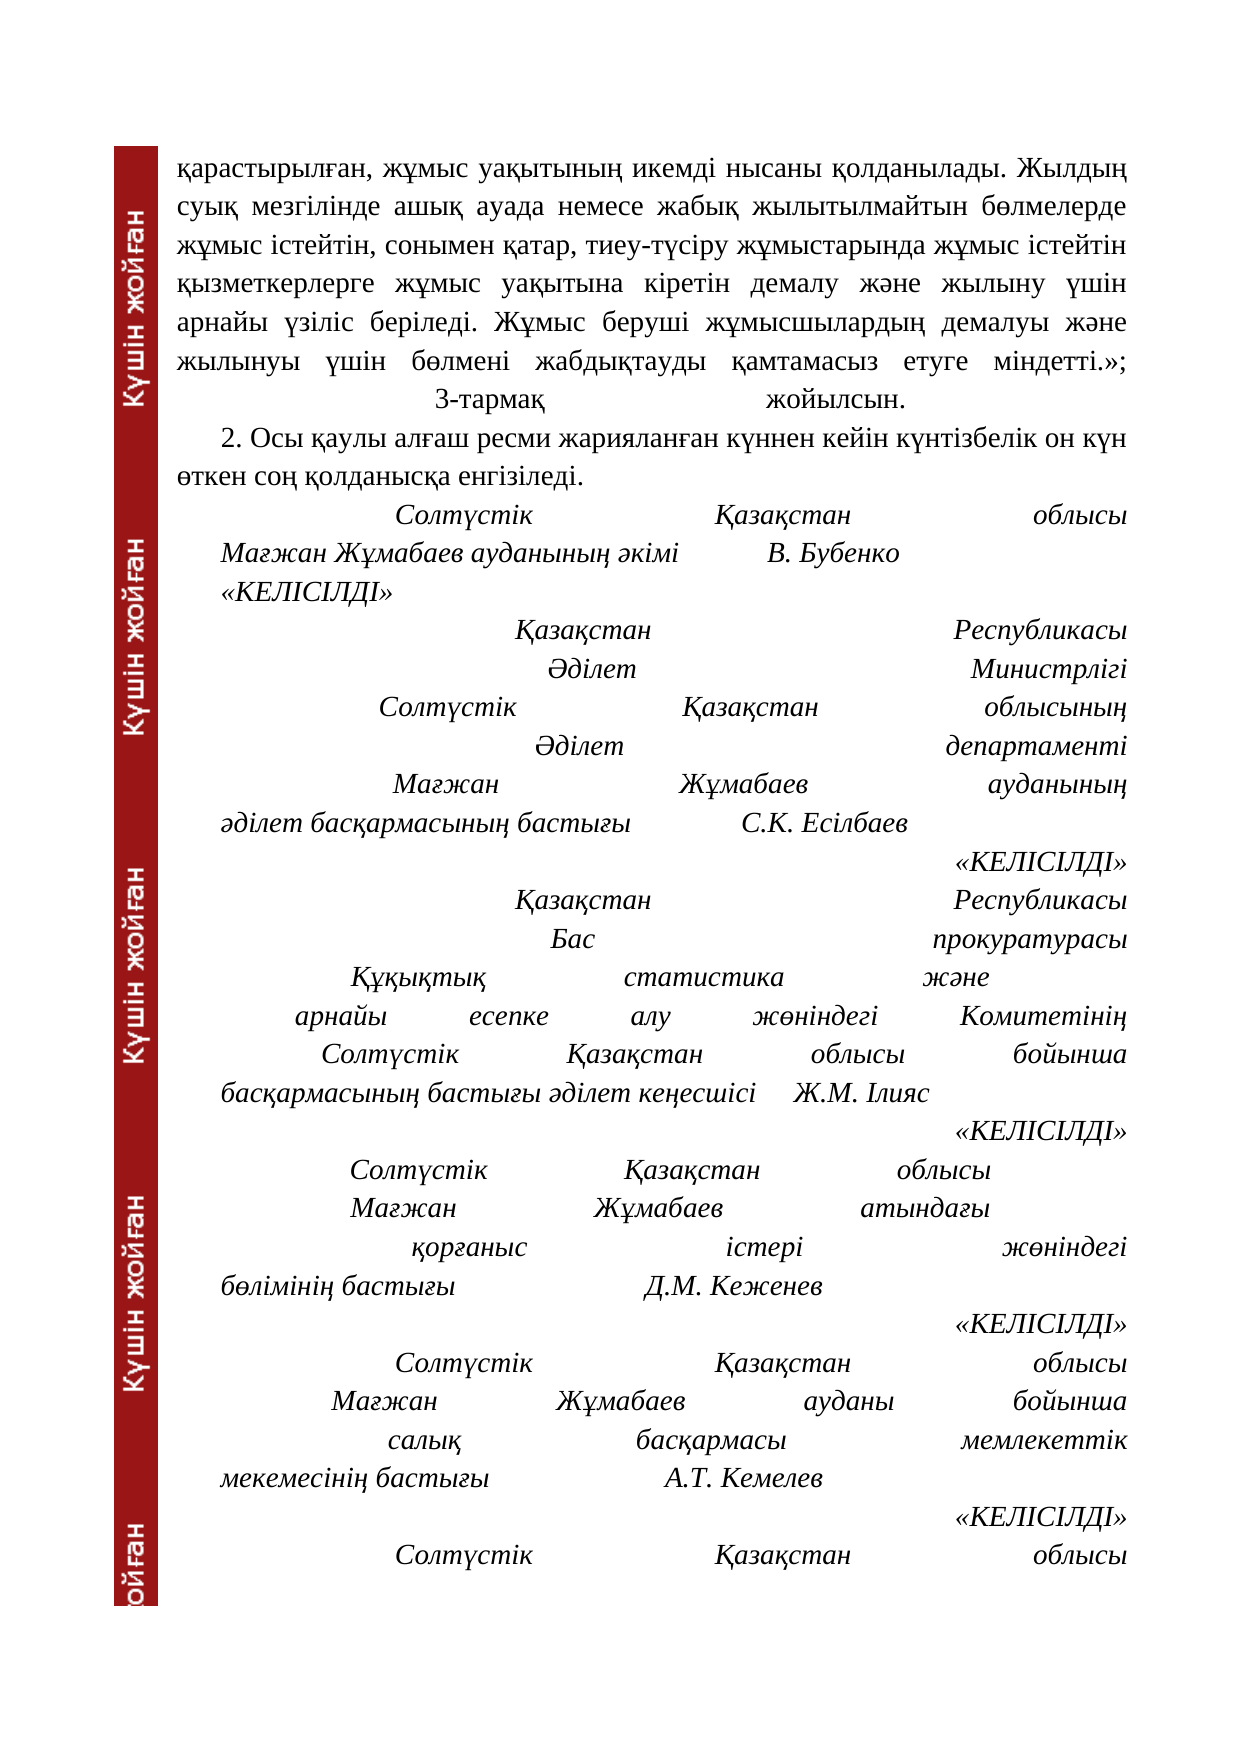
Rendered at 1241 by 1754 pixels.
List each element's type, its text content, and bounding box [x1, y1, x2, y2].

text Солтүстік Қазақстан облысы Мағжан Жұмабаев ауданының әкімі В. Бубенко [112, 497, 1128, 569]
picture [114, 146, 158, 150]
picture [114, 569, 158, 574]
picture [114, 839, 158, 844]
picture [114, 1301, 158, 1306]
picture [114, 1108, 158, 1113]
text «КЕЛІСІЛДІ» Қазақстан Республикасы Бас прокуратурасы Құқықтық статистика және арнайы есепке алу жөніндегі Комитетінің Солтүстік Қазақстан облысы бойынша басқармасының бастығы әділет кеңесшісі Ж.М. Ілияс [112, 844, 1128, 1108]
text «КЕЛІСІЛДІ» Солтүстік Қазақстан облысы Мағжан Жұмабаев ауданының прокуроры А.В. Трикачев [112, 1499, 1128, 1571]
text «КЕЛІСІЛДІ» [112, 574, 1128, 607]
text «КЕЛІСІЛДІ» Солтүстік Қазақстан облысы Мағжан Жұмабаев ауданы бойынша салық басқармасы мемлекеттік мекемесінің бастығы А.Т. Кемелев [112, 1306, 1128, 1494]
picture [114, 607, 158, 612]
picture [114, 1571, 158, 1606]
picture [114, 1494, 158, 1499]
text «КЕЛІСІЛДІ» Солтүстік Қазақстан облысы Мағжан Жұмабаев атындағы қорғаныс істері жөніндегі бөлімінің бастығы Д.М. Кеженев [112, 1113, 1128, 1301]
picture [114, 492, 158, 497]
text Қазақстан Республикасы Әділет Министрлігі Солтүстік Қазақстан облысының Әділет департаменті Мағжан Жұмабаев ауданының әділет басқармасының бастығы С.К. Есілбаев [112, 612, 1128, 839]
